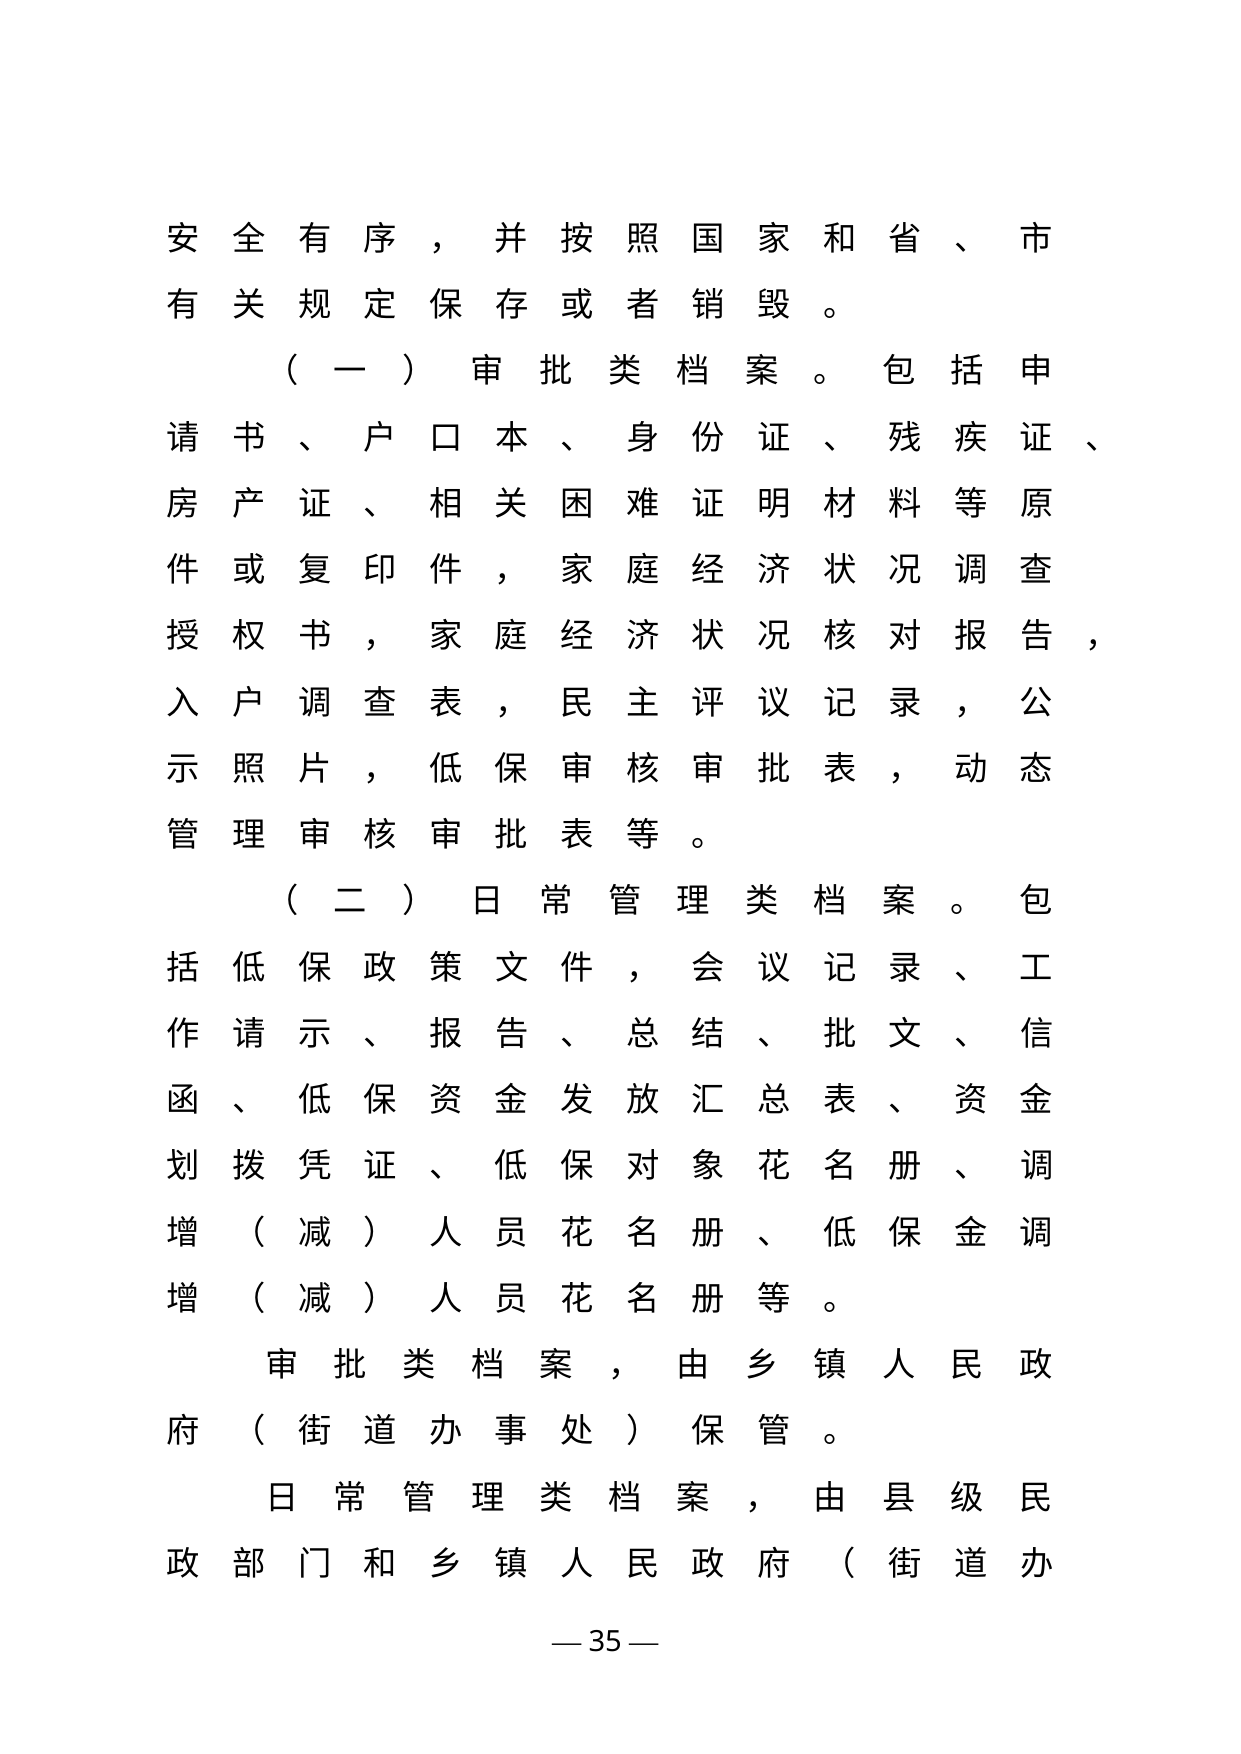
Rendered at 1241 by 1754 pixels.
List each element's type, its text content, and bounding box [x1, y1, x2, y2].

text （一）审批类档案。包括申请书、户口本、身份证、残疾证、房产证、相关困难证明材料等原件或复印件，家庭经济状况调查授权书，家庭经济状况核对报告，入户调查表，民主评议记录，公示照片，低保审核审批表，动态管理审核审批表等。 [167, 335, 1085, 865]
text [167, 1462, 1085, 1594]
text （二）日常管理类档案。包括低保政策文件，会议记录、工作请示、报告、总结、批文、信函、低保资金发放汇总表、资金划拨凭证、低保对象花名册、调增（减）人员花名册、低保金调增（减）人员花名册等。 [167, 865, 1085, 1329]
text 审批类档案，由乡镇人民政府（街道办事处）保管。 [167, 1329, 1085, 1462]
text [167, 203, 1085, 335]
